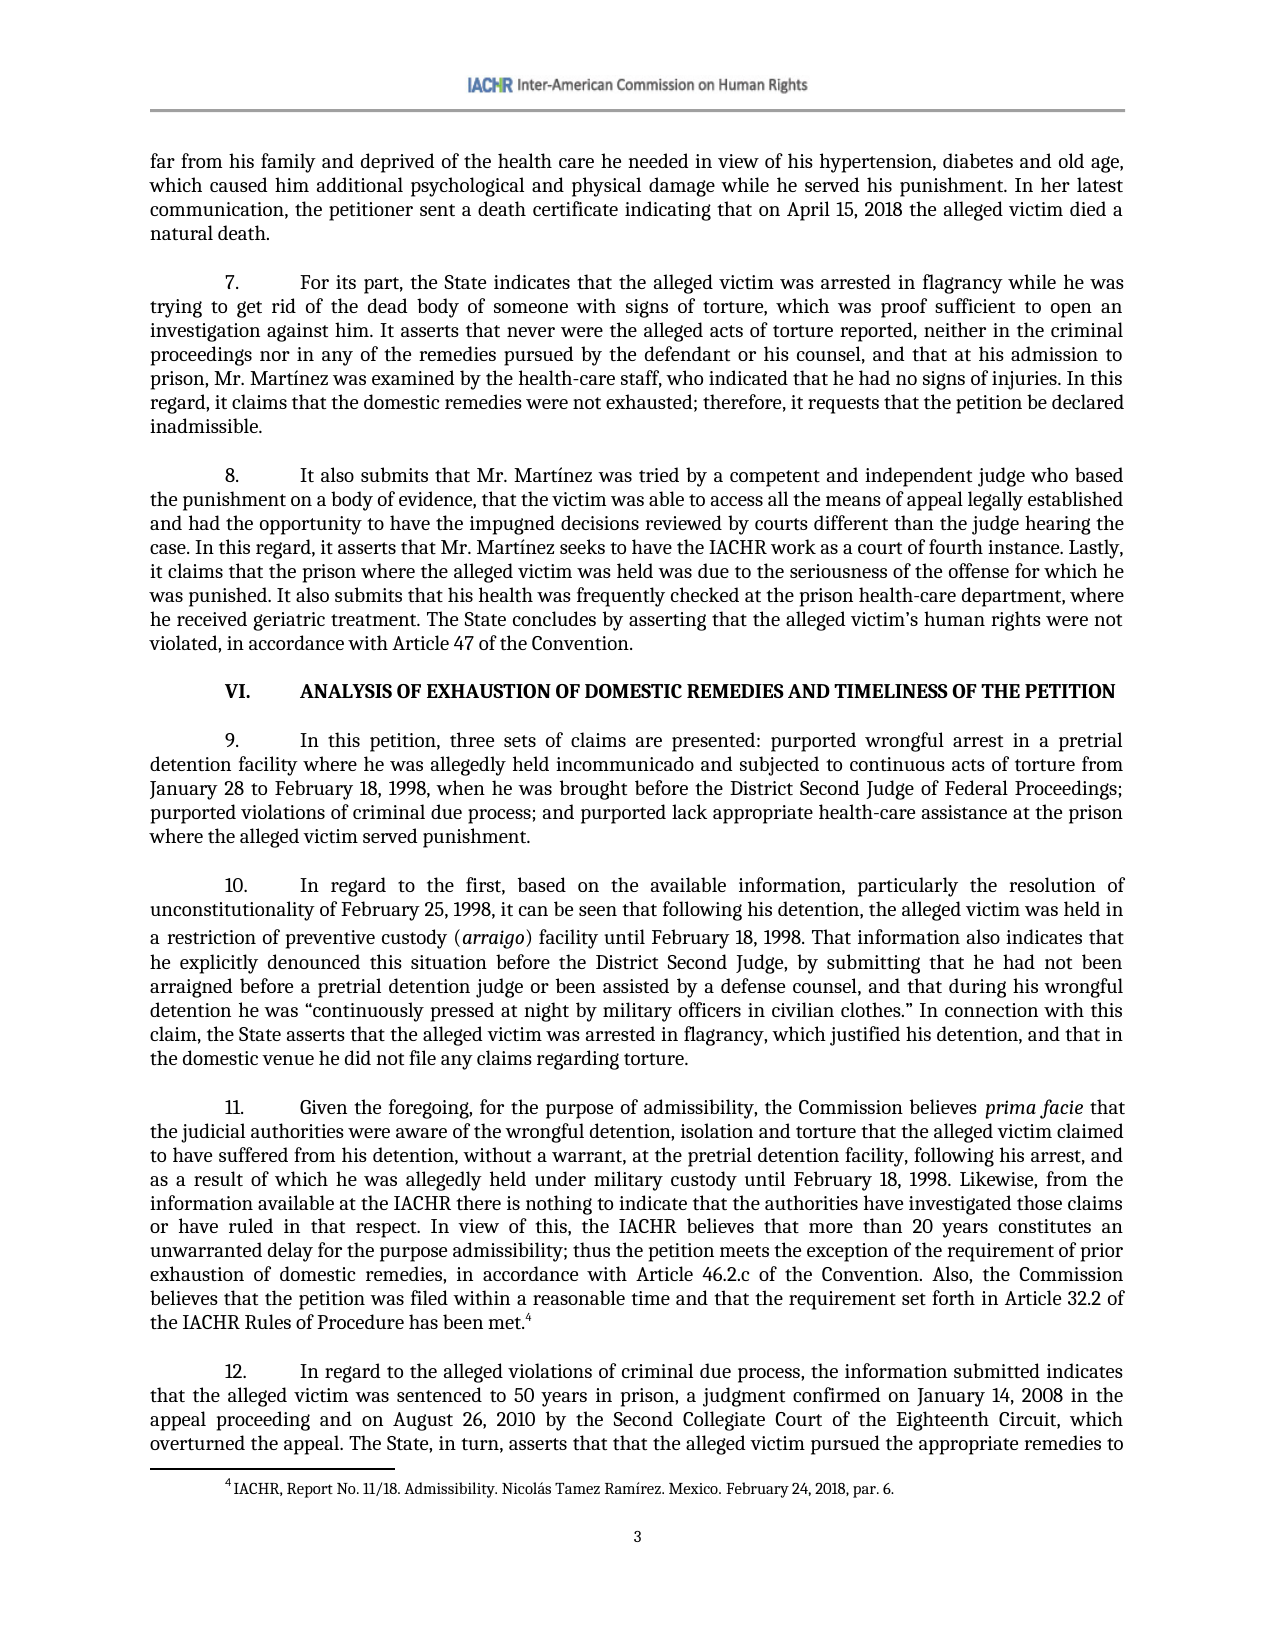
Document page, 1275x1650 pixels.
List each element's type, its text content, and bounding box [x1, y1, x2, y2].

picture [456, 75, 819, 95]
list It also submits that Mr. Martínez was tried by a competent and independent judge who based the punishment on a body of evidence, that the victim was able to access all the means of appeal legally established and had the opportunity to have the impugned decisions reviewed by courts different than the judge hearing the case. In this regard, it asserts that Mr. Martínez seeks to have the IACHR work as a court of fourth instance. Lastly, it claims that the prison where the alleged victim was held was due to the seriousness of the offense for which he was punished. It also submits that his health was frequently checked at the prison health-care department, where he received geriatric treatment. The State concludes by asserting that the alleged victim’s human rights were not violated, in accordance with Article 47 of the Convention. [150, 463, 1125, 655]
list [150, 150, 1125, 246]
list Given the foregoing, for the purpose of admissibility, the Commission believes prima facie that the judicial authorities were aware of the wrongful detention, isolation and torture that the alleged victim claimed to have suffered from his detention, without a warrant, at the pretrial detention facility, following his arrest, and as a result of which he was allegedly held under military custody until February 18, 1998. Likewise, from the information available at the IACHR there is nothing to indicate that the authorities have investigated those claims or have ruled in that respect. In view of this, the IACHR believes that more than 20 years constitutes an unwarranted delay for the purpose admissibility; thus the petition meets the exception of the requirement of prior exhaustion of domestic remedies, in accordance with Article 46.2.c of the Convention. Also, the Commission believes that the petition was filed within a reasonable time and that the requirement set forth in Article 32.2 of the IACHR Rules of Procedure has been met. [150, 1095, 1125, 1335]
list In this petition, three sets of claims are presented: purported wrongful arrest in a pretrial detention facility where he was allegedly held incommunicado and subjected to continuous acts of torture from January 28 to February 18, 1998, when he was brought before the District Second Judge of Federal Proceedings; purported violations of criminal due process; and purported lack appropriate health-care assistance at the prison where the alleged victim served punishment. [150, 729, 1125, 849]
list In regard to the first, based on the available information, particularly the resolution of unconstitutionality of February 25, 1998, it can be seen that following his detention, the alleged victim was held in a restriction of preventive custody (arraigo) facility until February 18, 1998. That information also indicates that he explicitly denounced this situation before the District Second Judge, by submitting that he had not been arraigned before a pretrial detention judge or been assisted by a defense counsel, and that during his wrongful detention he was “continuously pressed at night by military officers in civilian clothes.” In connection with this claim, the State asserts that the alleged victim was arrested in flagrancy, which justified his detention, and that in the domestic venue he did not file any claims regarding torture. [150, 874, 1125, 1070]
list For its part, the State indicates that the alleged victim was arrested in flagrancy while he was trying to get rid of the dead body of someone with signs of torture, which was proof sufficient to open an investigation against him. It asserts that never were the alleged acts of torture reported, neither in the criminal proceedings nor in any of the remedies pursued by the defendant or his counsel, and that at his admission to prison, Mr. Martínez was examined by the health-care staff, who indicated that he had no signs of injuries. In this regard, it claims that the domestic remedies were not exhausted; therefore, it requests that the petition be declared inadmissible. [150, 271, 1125, 438]
text VI. ANALYSIS OF EXHAUSTION OF DOMESTIC REMEDIES AND TIMELINESS OF THE PETITION [150, 680, 1125, 704]
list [150, 1360, 1125, 1456]
